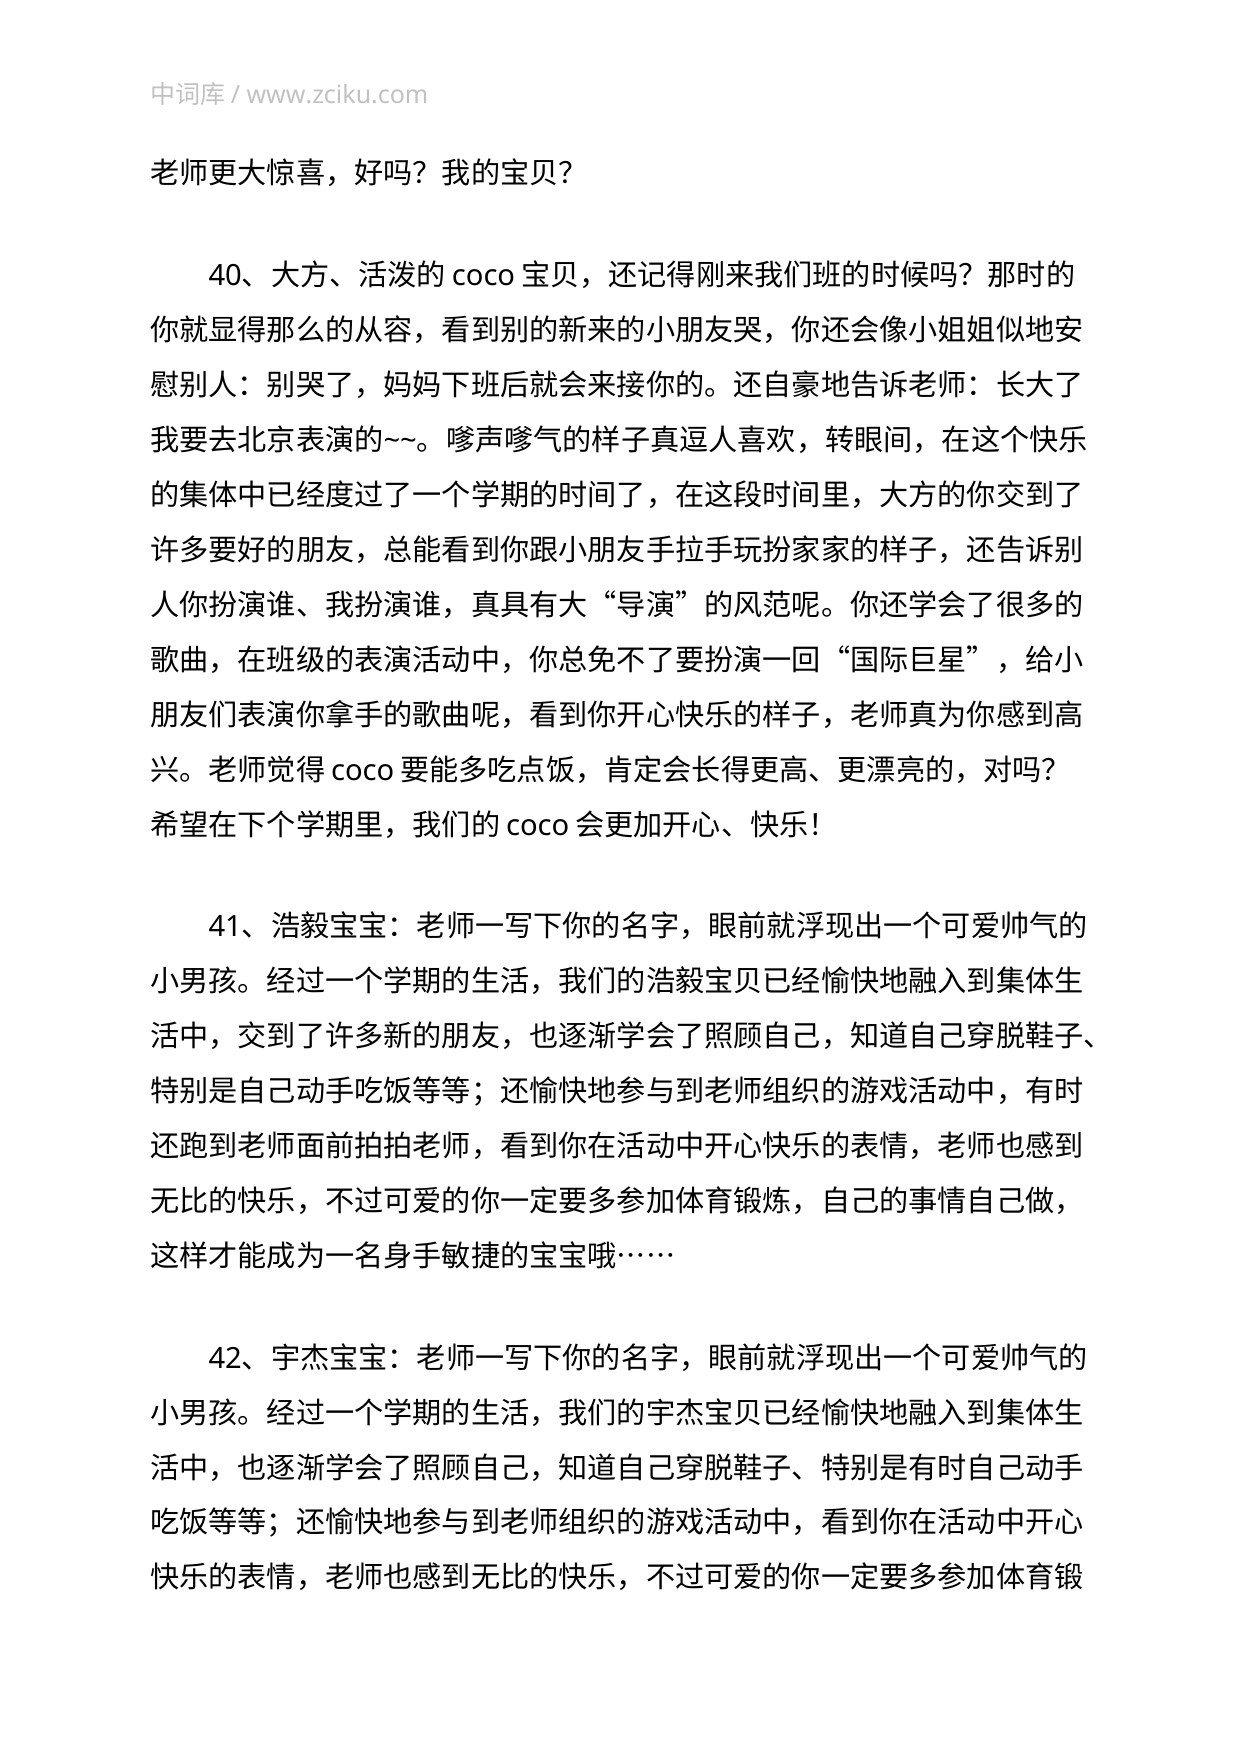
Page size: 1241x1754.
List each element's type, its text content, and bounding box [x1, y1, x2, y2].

text 40、大方、活泼的coco宝贝，还记得刚来我们班的时候吗？那时的你就显得那么的从容，看到别的新来的小朋友哭，你还会像小姐姐似地安慰别人：别哭了，妈妈下班后就会来接你的。还自豪地告诉老师：长大了我要去北京表演的~~。嗲声嗲气的样子真逗人喜欢，转眼间，在这个快乐的集体中已经度过了一个学期的时间了，在这段时间里，大方的你交到了许多要好的朋友，总能看到你跟小朋友手拉手玩扮家家的样子，还告诉别人你扮演谁、我扮演谁，真具有大“导演”的风范呢。你还学会了很多的歌曲，在班级的表演活动中，你总免不了要扮演一回“国际巨星”，给小朋友们表演你拿手的歌曲呢，看到你开心快乐的样子，老师真为你感到高兴。老师觉得coco要能多吃点饭，肯定会长得更高、更漂亮的，对吗？希望在下个学期里，我们的coco会更加开心、快乐！ [150, 252, 1090, 843]
text 41、浩毅宝宝：老师一写下你的名字，眼前就浮现出一个可爱帅气的小男孩。经过一个学期的生活，我们的浩毅宝贝已经愉快地融入到集体生活中，交到了许多新的朋友，也逐渐学会了照顾自己，知道自己穿脱鞋子、特别是自己动手吃饭等等；还愉快地参与到老师组织的游戏活动中，有时还跑到老师面前拍拍老师，看到你在活动中开心快乐的表情，老师也感到无比的快乐，不过可爱的你一定要多参加体育锻炼，自己的事情自己做，这样才能成为一名身手敏捷的宝宝哦…… [150, 903, 1090, 1275]
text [150, 1334, 1090, 1596]
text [150, 150, 1090, 192]
